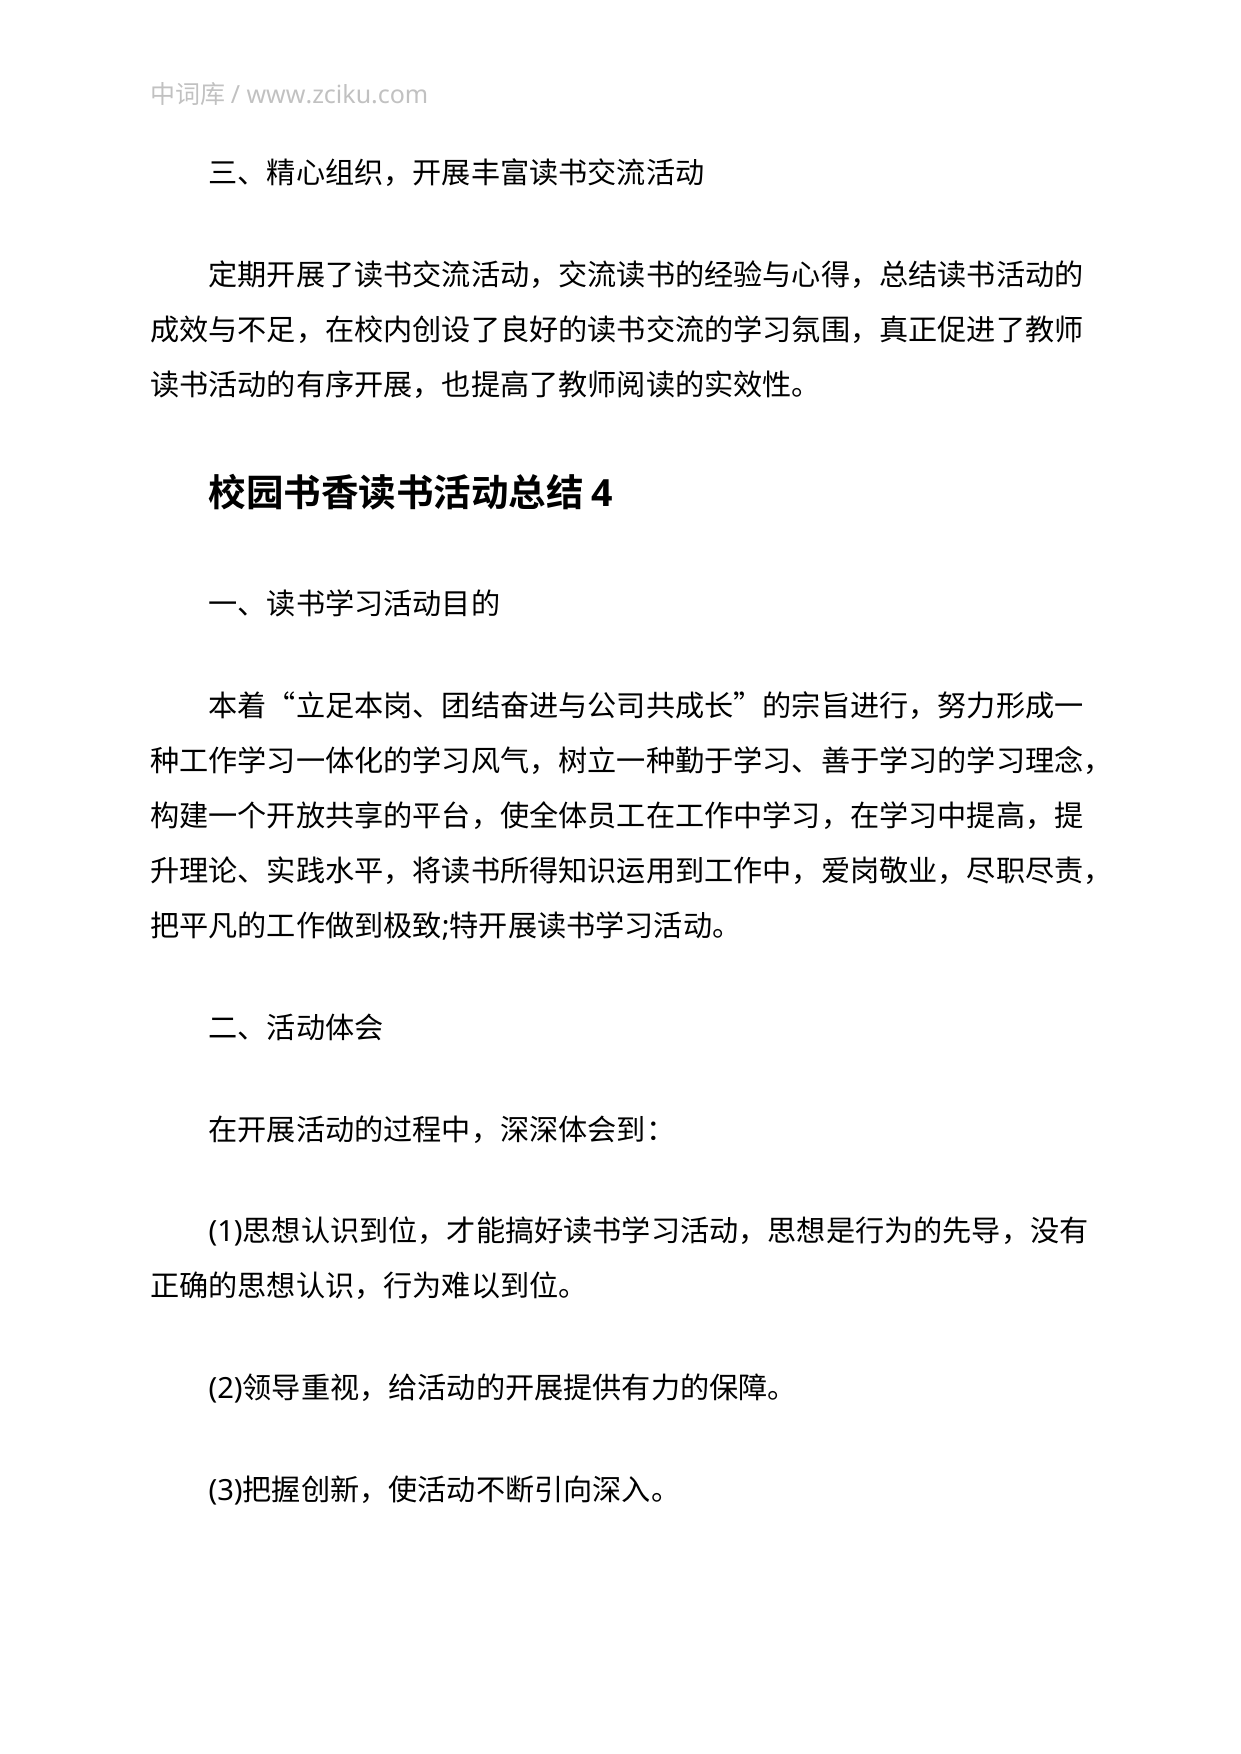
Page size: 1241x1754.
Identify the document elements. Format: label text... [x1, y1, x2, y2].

text (2)领导重视，给活动的开展提供有力的保障。 [150, 1364, 1090, 1407]
text 三、精心组织，开展丰富读书交流活动 [150, 150, 1090, 192]
text (3)把握创新，使活动不断引向深入。 [150, 1467, 1090, 1509]
text 本着“立足本岗、团结奋进与公司共成长”的宗旨进行，努力形成一种工作学习一体化的学习风气，树立一种勤于学习、善于学习的学习理念，构建一个开放共享的平台，使全体员工在工作中学习，在学习中提高，提升理论、实践水平，将读书所得知识运用到工作中，爱岗敬业，尽职尽责，把平凡的工作做到极致;特开展读书学习活动。 [150, 683, 1090, 945]
text 一、读书学习活动目的 [150, 581, 1090, 623]
text (1)思想认识到位，才能搞好读书学习活动，思想是行为的先导，没有正确的思想认识，行为难以到位。 [150, 1208, 1090, 1305]
text 定期开展了读书交流活动，交流读书的经验与心得，总结读书活动的成效与不足，在校内创设了良好的读书交流的学习氛围，真正促进了教师读书活动的有序开展，也提高了教师阅读的实效性。 [150, 252, 1090, 404]
text 校园书香读书活动总结4 [150, 463, 1090, 518]
text 在开展活动的过程中，深深体会到： [150, 1106, 1090, 1148]
text 二、活动体会 [150, 1004, 1090, 1047]
